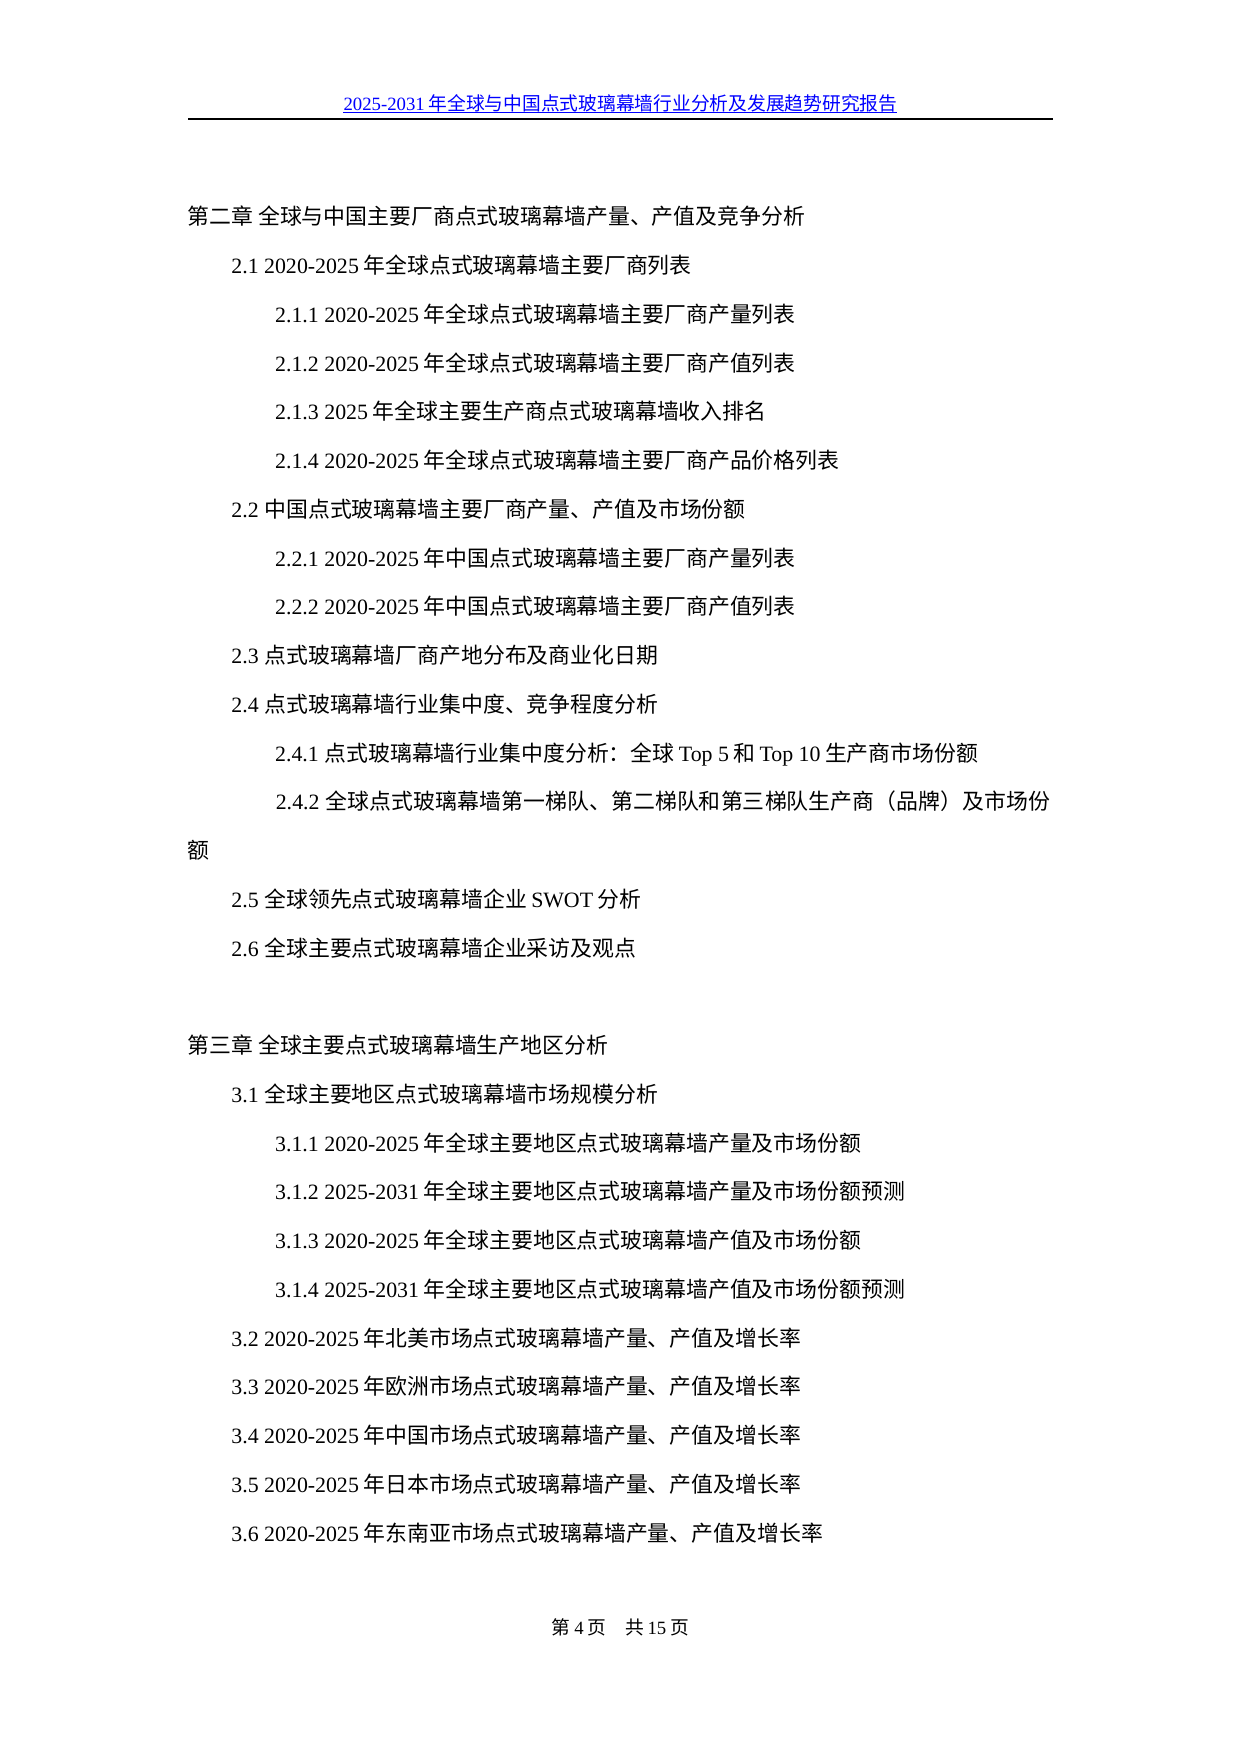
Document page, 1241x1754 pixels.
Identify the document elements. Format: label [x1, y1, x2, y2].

text [187, 150, 1053, 1548]
